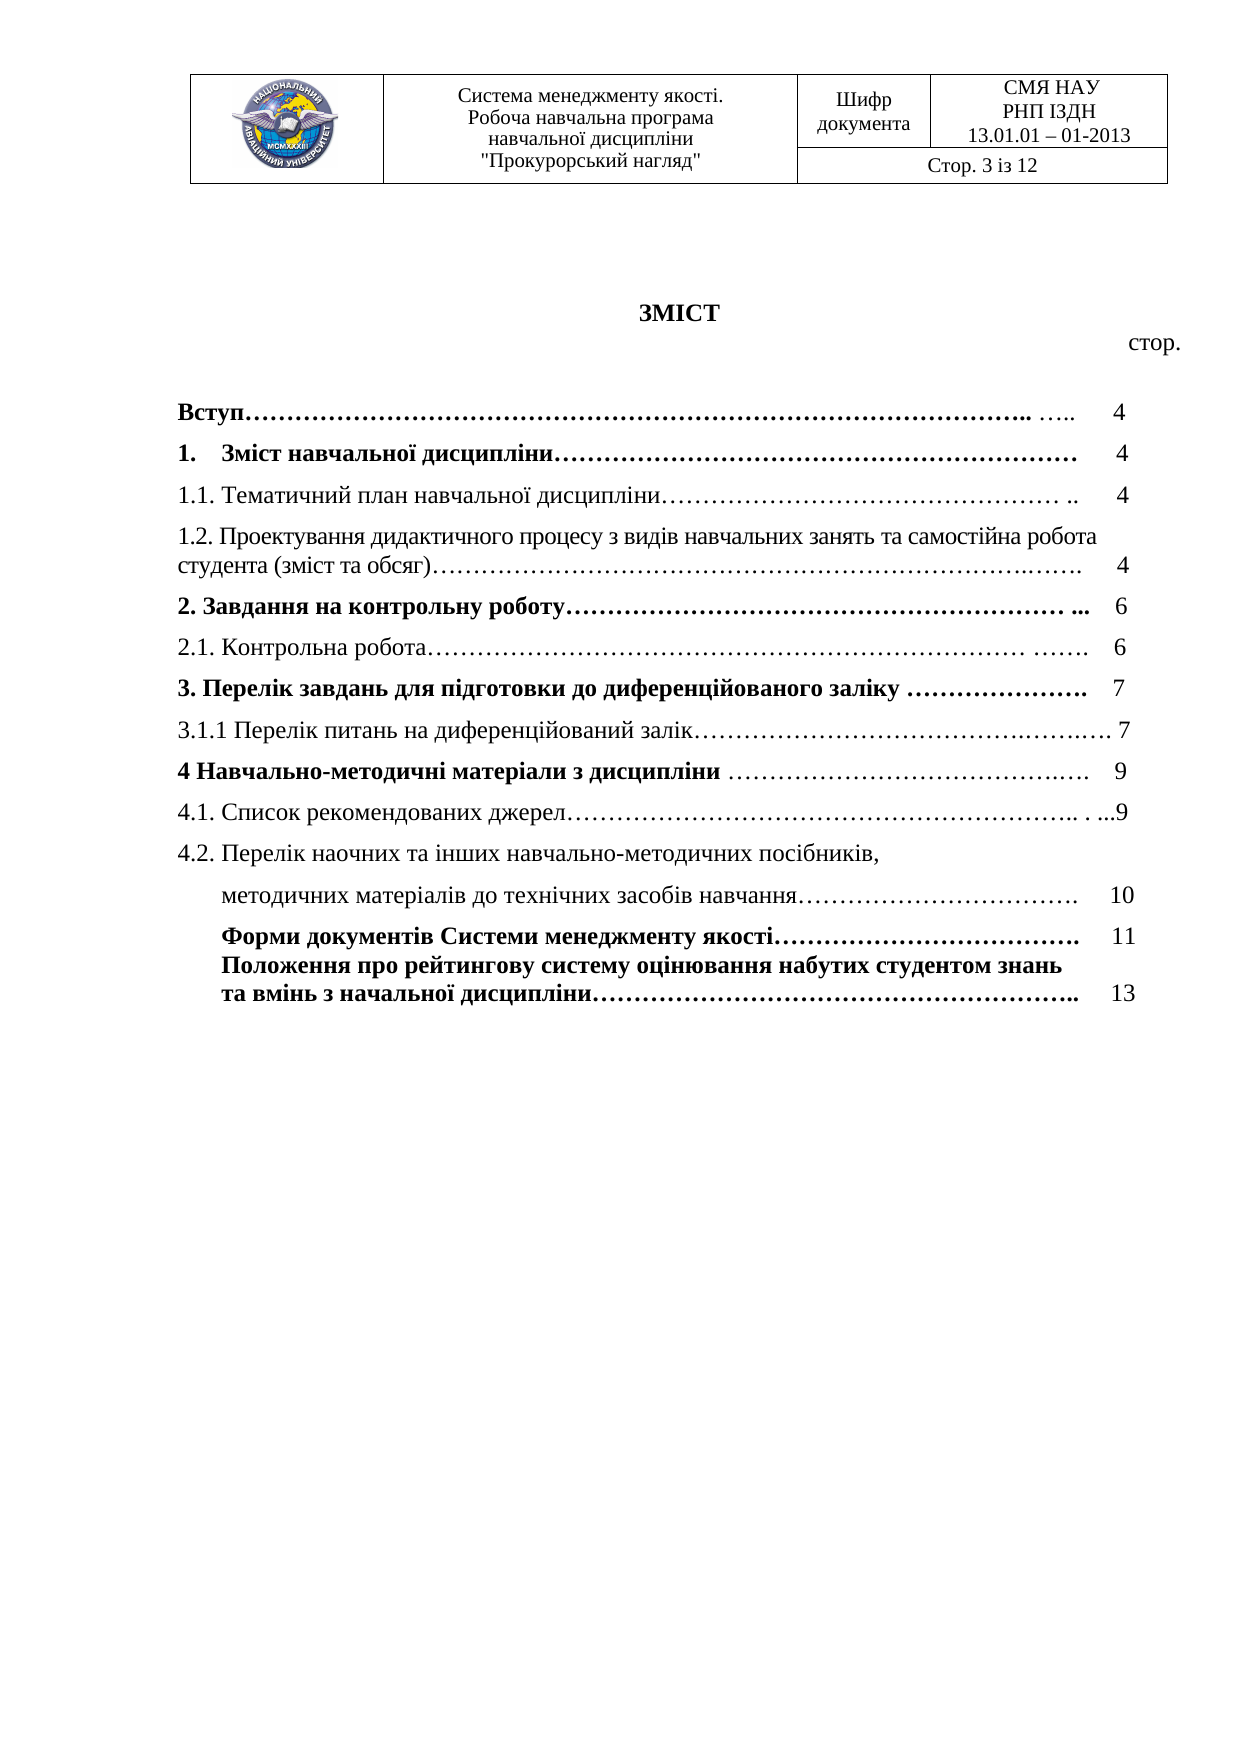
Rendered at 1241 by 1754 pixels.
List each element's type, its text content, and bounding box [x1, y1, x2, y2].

text Вступ………………………………………………………………………………….. ….. 4 [177, 397, 1187, 426]
text 2. Завдання на контрольну роботу…………………………………………………… ... 6 [177, 591, 1187, 620]
text 1.1. Тематичний план навчальної дисципліни………………………………………… .. 4 [177, 480, 1187, 508]
text ЗМІСТ [177, 298, 1181, 327]
text та вмінь з начальної дисципліни………………………………………………….. 13 [177, 978, 1181, 1007]
text Положення про рейтингову систему оцінювання набутих студентом знань [177, 950, 1181, 978]
text Форми документів Системи менеджменту якості………………………………. 11 [177, 921, 1187, 950]
text стор. [177, 327, 1181, 356]
text 1.2. Проектування дидактичного процесу з видів навчальних занять та самостійна робота студента (зміст та обсяг)……………………………………………………………….……. 4 [177, 521, 1187, 578]
text 4 Навчально-методичні матеріали з дисципліни ………………………………….…. 9 [177, 756, 1187, 785]
text методичних матеріалів до технічних засобів навчання……………………………. 10 [177, 880, 1187, 908]
text 2.1. Контрольна робота……………………………………………………………… ……. 6 [177, 632, 1187, 661]
text 4.1. Список рекомендованих джерел…………………………………………………….. . ...9 [177, 797, 1187, 826]
text 1. Зміст навчальної дисципліни……………………………………………………… 4 [177, 438, 1187, 467]
picture [231, 77, 339, 168]
text 3. Перелік завдань для підготовки до диференційованого заліку …………………. 7 [177, 673, 1187, 702]
text 4.2. Перелік наочних та інших навчально-методичних посібників, [177, 838, 1187, 867]
text 3.1.1 Перелік питань на диференційований залік………………………………….…….…. 7 [177, 715, 1187, 743]
